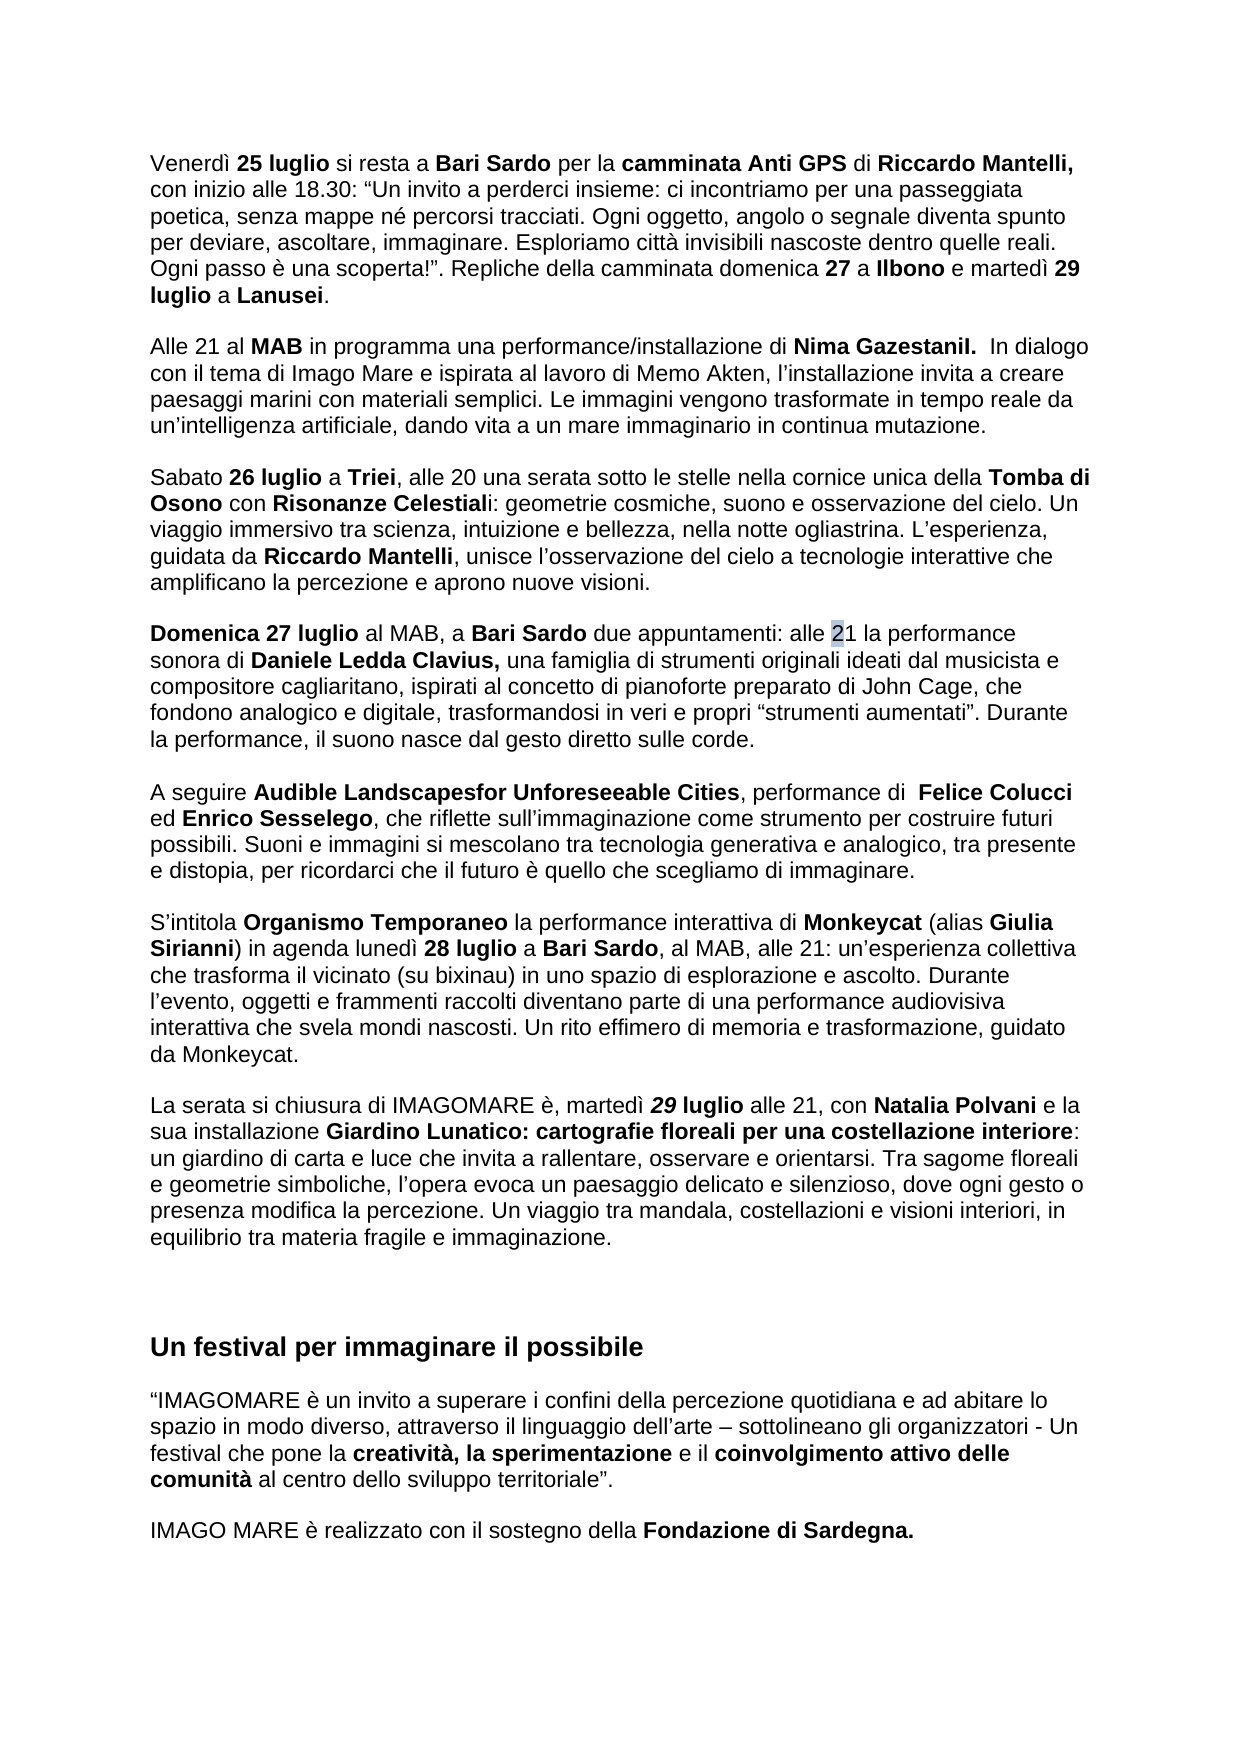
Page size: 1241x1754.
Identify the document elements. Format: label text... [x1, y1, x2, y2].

subtitle Un festival per immaginare il possibile [150, 1331, 1090, 1362]
text Sabato 26 luglio a Triei, alle 20 una serata sotto le stelle nella cornice unica della Tomba di Osono con Risonanze Celestiali: geometrie cosmiche, suono e osservazione del cielo. Un viaggio immersivo tra scienza, intuizione e bellezza, nella notte ogliastrina. L’esperienza, guidata da Riccardo Mantelli, unisce l’osservazione del cielo a tecnologie interattive che amplificano la percezione e aprono nuove visioni. [150, 463, 1090, 595]
text S’intitola Organismo Temporaneo la performance interattiva di Monkeycat (alias Giulia Sirianni) in agenda lunedì 28 luglio a Bari Sardo, al MAB, alle 21: un’esperienza collettiva che trasforma il vicinato (su bixinau) in uno spazio di esplorazione e ascolto. Durante l’evento, oggetti e frammenti raccolti diventano parte di una performance audiovisiva interattiva che svela mondi nascosti. Un rito effimero di memoria e trasformazione, guidato da Monkeycat. [150, 909, 1090, 1067]
text “IMAGOMARE è un invito a superare i confini della percezione quotidiana e ad abitare lo spazio in modo diverso, attraverso il linguaggio dell’arte – sottolineano gli organizzatori - Un festival che pone la creatività, la sperimentazione e il coinvolgimento attivo delle comunità al centro dello sviluppo territoriale”. [150, 1387, 1090, 1492]
text La serata si chiusura di IMAGOMARE è, martedì 29 luglio alle 21, con Natalia Polvani e la sua installazione Giardino Lunatico: cartografie floreali per una costellazione interiore: un giardino di carta e luce che invita a rallentare, osservare e orientarsi. Tra sagome floreali e geometrie simboliche, l’opera evoca un paesaggio delicato e silenzioso, dove ogni gesto o presenza modifica la percezione. Un viaggio tra mandala, costellazioni e visioni interiori, in equilibrio tra materia fragile e immaginazione. [150, 1092, 1090, 1250]
text A seguire Audible Landscapesfor Unforeseeable Cities, performance di Felice Colucci ed Enrico Sesselego, che riflette sull’immaginazione come strumento per costruire futuri possibili. Suoni e immagini si mescolano tra tecnologia generativa e analogico, tra presente e distopia, per ricordarci che il futuro è quello che scegliamo di immaginare. [150, 778, 1090, 884]
text Venerdì 25 luglio si resta a Bari Sardo per la camminata Anti GPS di Riccardo Mantelli, con inizio alle 18.30: “Un invito a perderci insieme: ci incontriamo per una passeggiata poetica, senza mappe né percorsi tracciati. Ogni oggetto, angolo o segnale diventa spunto per deviare, ascoltare, immaginare. Esploriamo città invisibili nascoste dentro quelle reali. Ogni passo è una scoperta!”. Repliche della camminata domenica 27 a Ilbono e martedì 29 luglio a Lanusei. [150, 150, 1090, 308]
text IMAGO MARE è realizzato con il sostegno della Fondazione di Sardegna. [150, 1517, 1090, 1544]
text Domenica 27 luglio al MAB, a Bari Sardo due appuntamenti: alle 21 la performance sonora di Daniele Ledda Clavius, una famiglia di strumenti originali ideati dal musicista e compositore cagliaritano, ispirati al concetto di pianoforte preparato di John Cage, che fondono analogico e digitale, trasformandosi in veri e propri “strumenti aumentati”. Durante la performance, il suono nasce dal gesto diretto sulle corde. [150, 620, 1090, 752]
text Alle 21 al MAB in programma una performance/installazione di Nima GazestaniI. In dialogo con il tema di Imago Mare e ispirata al lavoro di Memo Akten, l’installazione invita a creare paesaggi marini con materiali semplici. Le immagini vengono trasformate in tempo reale da un’intelligenza artificiale, dando vita a un mare immaginario in continua mutazione. [150, 333, 1090, 438]
